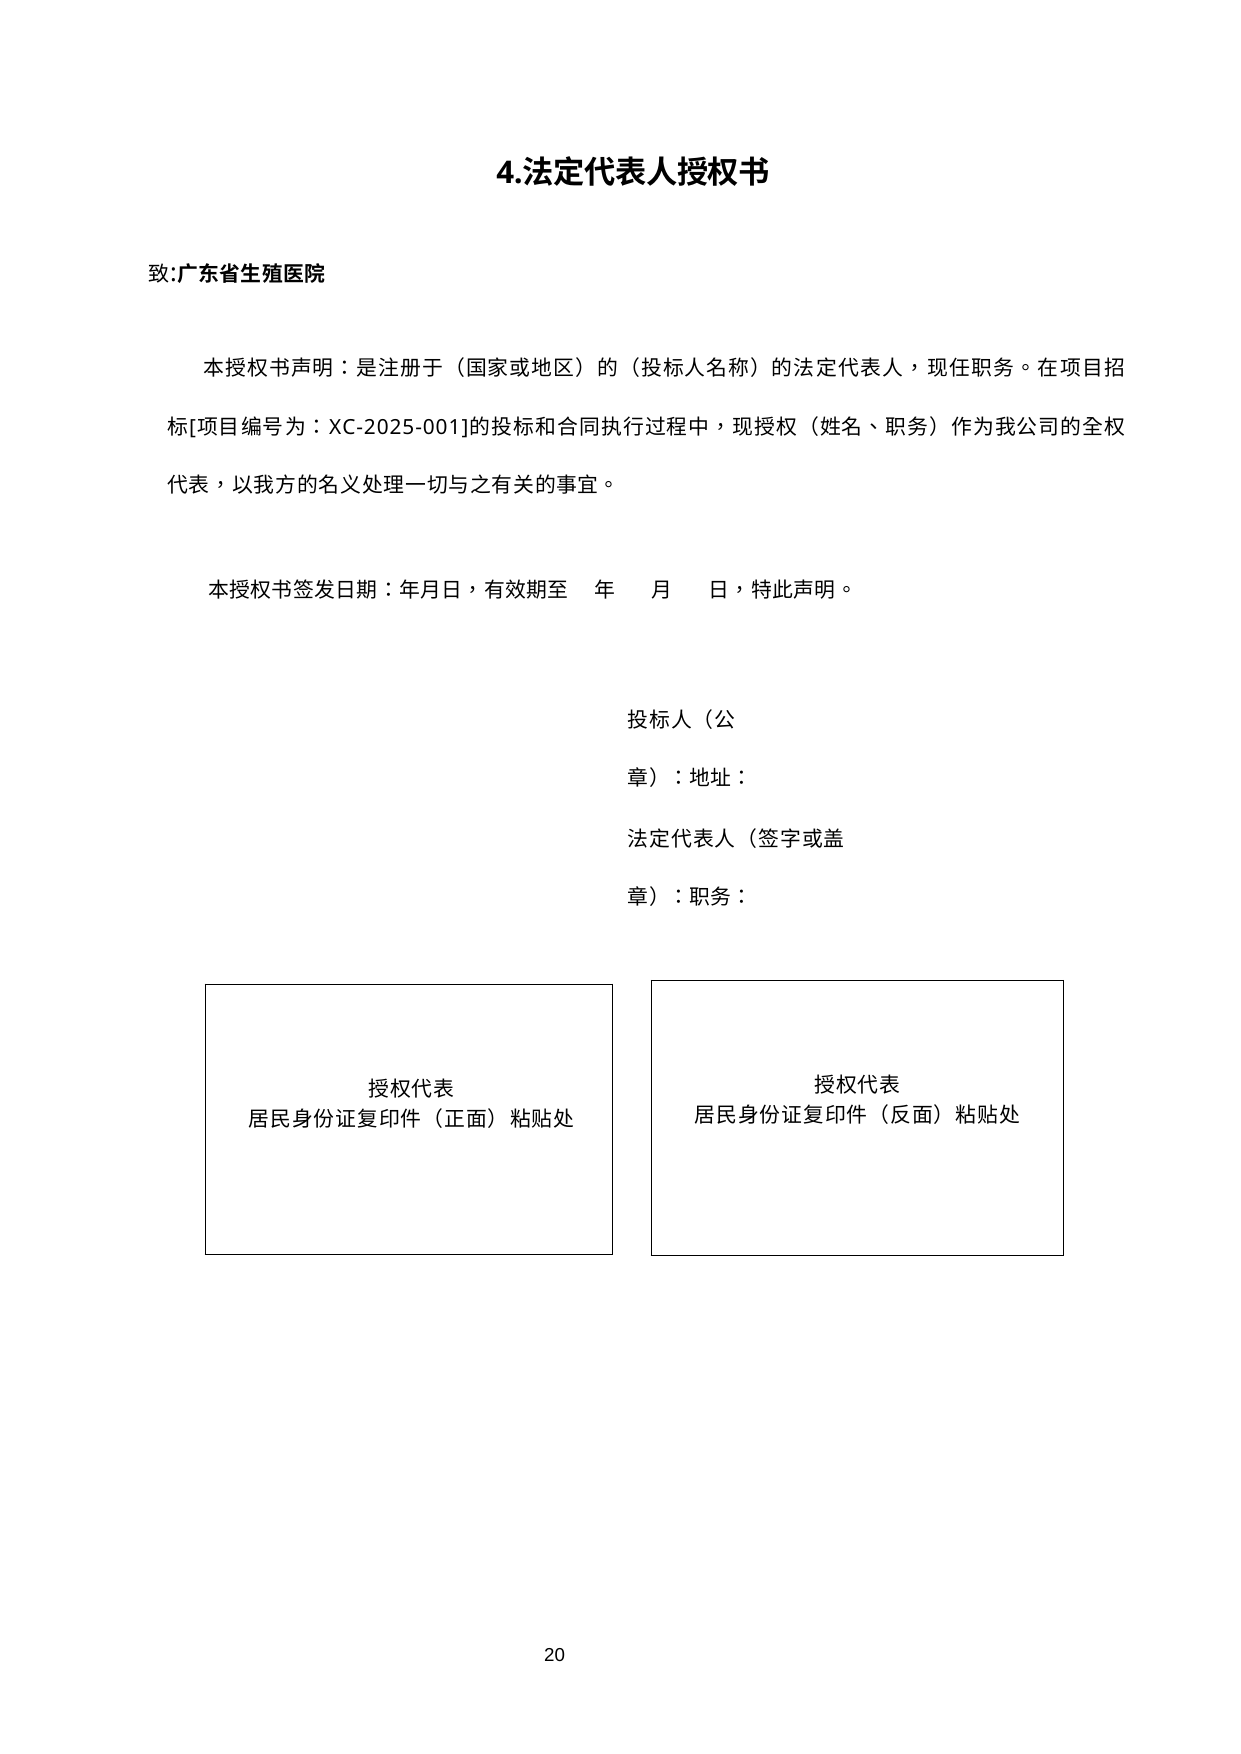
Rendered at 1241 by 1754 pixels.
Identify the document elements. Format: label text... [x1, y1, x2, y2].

table_header 授权代表 居民身份证复印件（反面）粘贴处 [652, 981, 1063, 1255]
text 本授权书声明：是注册于（国家或地区）的（投标人名称）的法定代表人，现任职务。在项目招标[项目编号为：XC-2025-001]的投标和合同执行过程中，现授权（姓名、职务）作为我公司的全权代表，以我方的名义处理一切与之有关的事宜。 [167, 353, 1126, 499]
text 4.法定代表人授权书 [496, 152, 1240, 191]
text 投标人（公章）：地址： [627, 705, 796, 792]
text 法定代表人（签字或盖章）：职务： [628, 824, 906, 910]
text 致:广东省生殖医院 [148, 259, 1240, 287]
text 本授权书签发日期：年月日，有效期至 年 月 日，特此声明。 [208, 575, 1240, 603]
